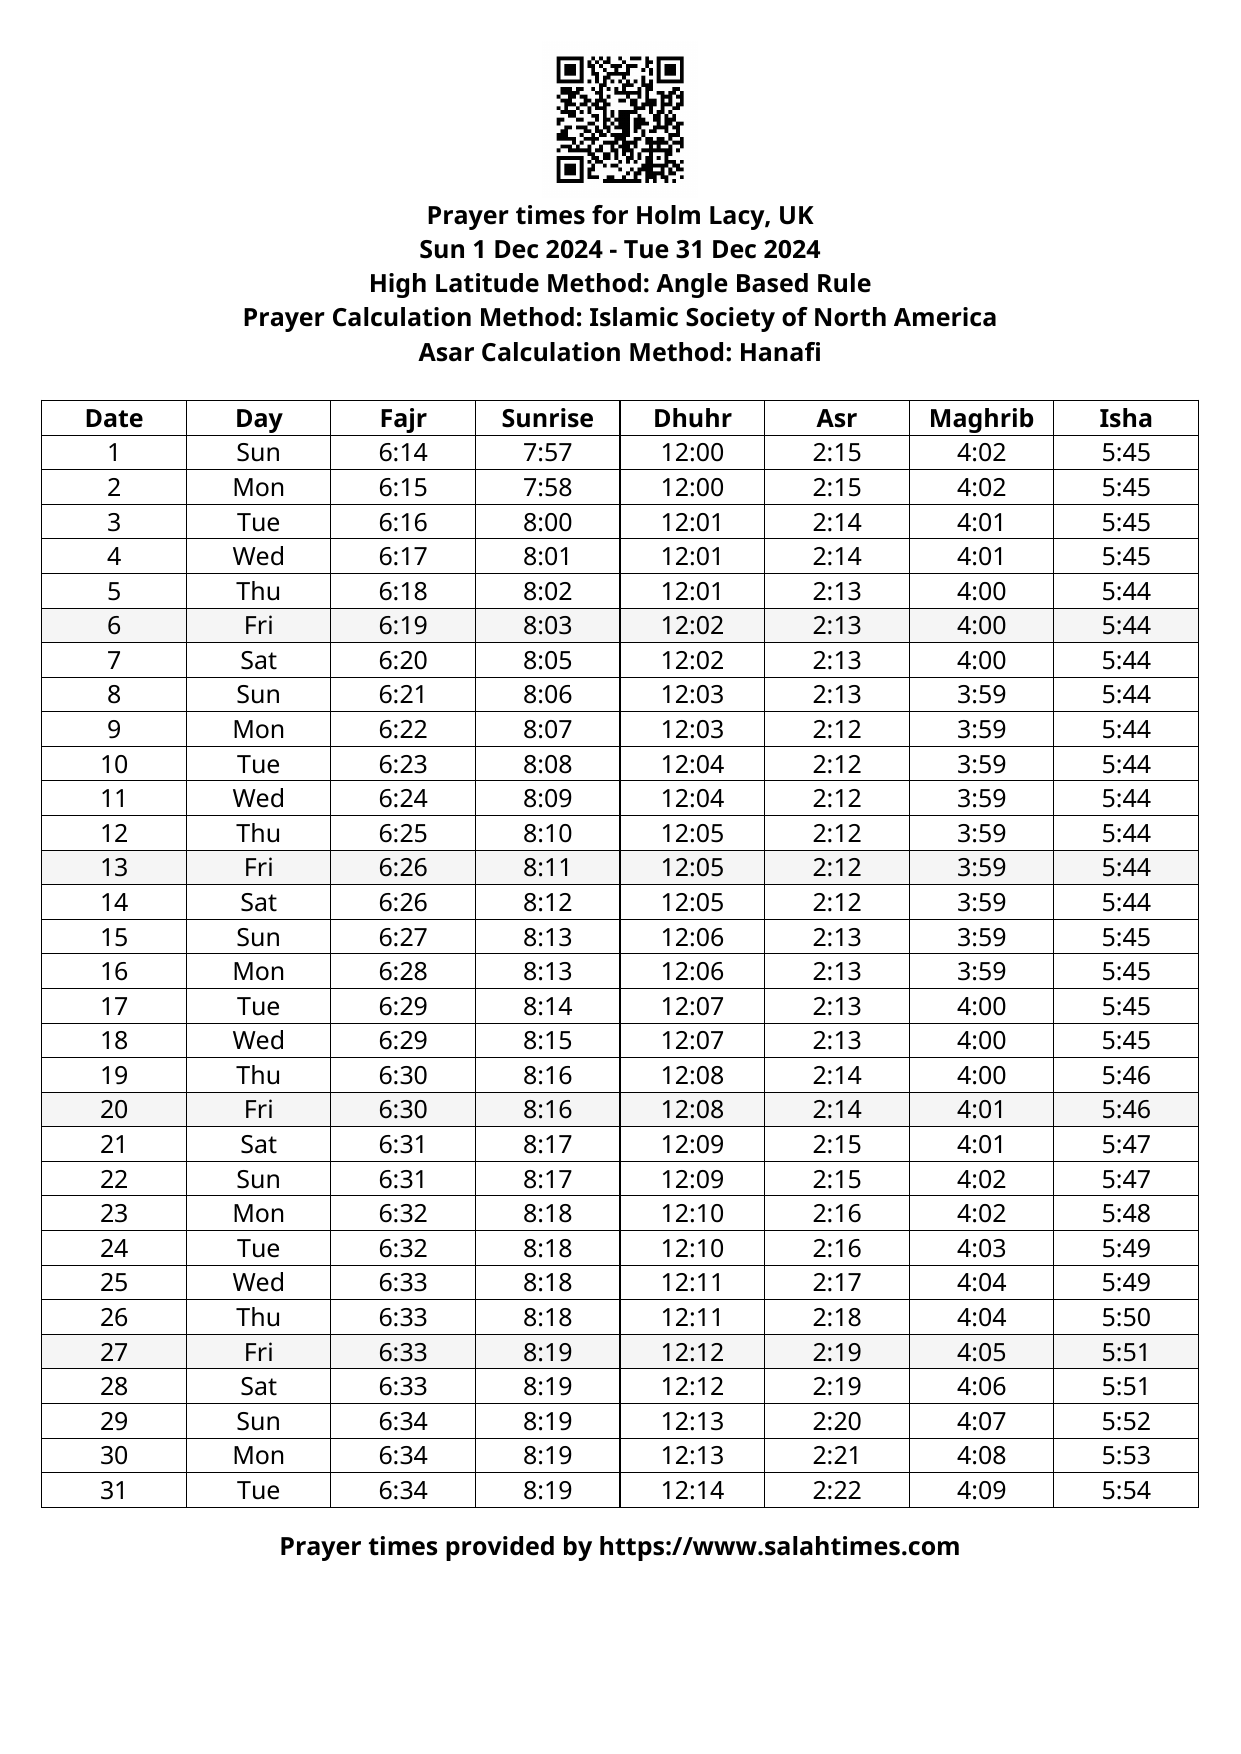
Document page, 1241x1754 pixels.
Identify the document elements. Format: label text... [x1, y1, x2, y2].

table_cell 12:03 [621, 678, 764, 711]
table_cell Wed [187, 539, 330, 573]
table_cell Tue [187, 747, 330, 780]
table_cell 5 [42, 574, 186, 607]
table_cell Fri [187, 609, 330, 642]
table_cell Mon [187, 470, 330, 504]
table_cell Wed [187, 1266, 330, 1299]
table_cell 2:13 [765, 574, 909, 607]
table_cell 6:29 [331, 1024, 475, 1057]
table_cell 6:33 [331, 1369, 475, 1403]
table_cell 8:13 [476, 920, 619, 953]
table_cell Thu [187, 816, 330, 849]
table_cell 10 [42, 747, 186, 780]
table_header Sunrise [476, 401, 619, 434]
table_cell 12:13 [621, 1439, 764, 1472]
table_cell 8:09 [476, 781, 619, 815]
table_cell 8:18 [476, 1266, 619, 1299]
table_cell 5:44 [1054, 609, 1198, 642]
table_cell 12:10 [621, 1231, 764, 1264]
table_cell 5:51 [1054, 1369, 1198, 1403]
table_cell 8:08 [476, 747, 619, 780]
table_cell 12:03 [621, 712, 764, 746]
table_cell 5:44 [1054, 712, 1198, 746]
table_cell 28 [42, 1369, 186, 1403]
table_header Asr [765, 401, 909, 434]
table_cell 12:05 [621, 851, 764, 884]
table_cell Thu [187, 1300, 330, 1334]
table_cell 4:01 [910, 505, 1053, 538]
table_cell 5:50 [1054, 1300, 1198, 1334]
table_cell 6:24 [331, 781, 475, 815]
picture [542, 41, 699, 198]
table_cell 5:44 [1054, 816, 1198, 849]
table_cell 4:05 [910, 1335, 1053, 1368]
table_cell 8:16 [476, 1093, 619, 1126]
table_cell Tue [187, 989, 330, 1022]
table_cell 12:06 [621, 920, 764, 953]
table_cell Sat [187, 643, 330, 677]
table_cell 4:04 [910, 1266, 1053, 1299]
table_cell 5:52 [1054, 1404, 1198, 1437]
table_cell 8:15 [476, 1024, 619, 1057]
table_cell 12:06 [621, 954, 764, 988]
text Asar Calculation Method: Hanafi [42, 334, 1198, 368]
table_cell 26 [42, 1300, 186, 1334]
table_cell 2:13 [765, 609, 909, 642]
table_cell 5:45 [1054, 470, 1198, 504]
table_cell Thu [187, 1058, 330, 1092]
table_cell 6:33 [331, 1266, 475, 1299]
table_cell 6:34 [331, 1404, 475, 1437]
table_header Maghrib [910, 401, 1053, 434]
table_cell Sat [187, 1369, 330, 1403]
table_cell Tue [187, 1231, 330, 1264]
table_cell 31 [42, 1473, 186, 1507]
table_cell 8:19 [476, 1369, 619, 1403]
table_cell 6:17 [331, 539, 475, 573]
text High Latitude Method: Angle Based Rule [42, 266, 1198, 300]
table_cell 3:59 [910, 885, 1053, 919]
table_cell 12:01 [621, 505, 764, 538]
table_cell 5:45 [1054, 954, 1198, 988]
table_cell 2:12 [765, 851, 909, 884]
table_cell Fri [187, 851, 330, 884]
table_cell 4:00 [910, 609, 1053, 642]
table_cell 4:01 [910, 539, 1053, 573]
table_cell 4:04 [910, 1300, 1053, 1334]
table_cell 12:00 [621, 470, 764, 504]
table_cell 12:01 [621, 539, 764, 573]
table_cell 6:28 [331, 954, 475, 988]
text Prayer times for Holm Lacy, UK [42, 198, 1198, 232]
table_cell 2:12 [765, 885, 909, 919]
table_cell 8:07 [476, 712, 619, 746]
table_cell Sat [187, 885, 330, 919]
table_cell 3:59 [910, 678, 1053, 711]
table_cell 12:05 [621, 816, 764, 849]
table_cell 22 [42, 1162, 186, 1195]
table_cell 2:15 [765, 436, 909, 469]
table_cell 9 [42, 712, 186, 746]
table_cell 2:13 [765, 1024, 909, 1057]
table_cell 12:14 [621, 1473, 764, 1507]
table_cell 2:15 [765, 1162, 909, 1195]
table_cell Thu [187, 574, 330, 607]
table_cell 4:00 [910, 1058, 1053, 1092]
table_cell 2:14 [765, 1058, 909, 1092]
table_cell 6:32 [331, 1231, 475, 1264]
table_cell 12:02 [621, 609, 764, 642]
table_cell 8:03 [476, 609, 619, 642]
table_cell 6:18 [331, 574, 475, 607]
table_cell 30 [42, 1439, 186, 1472]
table_cell 5:44 [1054, 851, 1198, 884]
table_cell 6:23 [331, 747, 475, 780]
table_cell 6:25 [331, 816, 475, 849]
table_cell 12:04 [621, 747, 764, 780]
table_cell Tue [187, 1473, 330, 1507]
table_cell 18 [42, 1024, 186, 1057]
table_cell 8:11 [476, 851, 619, 884]
table_cell 5:49 [1054, 1266, 1198, 1299]
table_cell 5:51 [1054, 1335, 1198, 1368]
table_cell 5:45 [1054, 920, 1198, 953]
table_cell 5:47 [1054, 1162, 1198, 1195]
table_cell 8:19 [476, 1439, 619, 1472]
table_cell 29 [42, 1404, 186, 1437]
table_cell 4:06 [910, 1369, 1053, 1403]
table_cell 5:54 [1054, 1473, 1198, 1507]
table_cell 2:22 [765, 1473, 909, 1507]
table_cell 5:45 [1054, 436, 1198, 469]
table_cell Wed [187, 1024, 330, 1057]
table_header Dhuhr [621, 401, 764, 434]
table_cell 2:14 [765, 505, 909, 538]
table_cell 6:29 [331, 989, 475, 1022]
table_cell 8:19 [476, 1335, 619, 1368]
table_cell 4:01 [910, 1093, 1053, 1126]
table_cell 2:13 [765, 954, 909, 988]
table_cell 13 [42, 851, 186, 884]
table_cell 8:10 [476, 816, 619, 849]
table_cell 5:44 [1054, 574, 1198, 607]
table_cell 5:53 [1054, 1439, 1198, 1472]
table_cell 8:17 [476, 1127, 619, 1161]
table_cell 4:08 [910, 1439, 1053, 1472]
table_cell 2:12 [765, 816, 909, 849]
table_cell 2:20 [765, 1404, 909, 1437]
table_cell 12:07 [621, 1024, 764, 1057]
table_cell 4:09 [910, 1473, 1053, 1507]
table_cell Mon [187, 1439, 330, 1472]
table_cell 2:16 [765, 1231, 909, 1264]
table_cell 8:01 [476, 539, 619, 573]
text Prayer Calculation Method: Islamic Society of North America [42, 300, 1198, 334]
table_cell 12 [42, 816, 186, 849]
table_cell 4 [42, 539, 186, 573]
table_cell 4:07 [910, 1404, 1053, 1437]
table_cell 23 [42, 1196, 186, 1230]
table_cell 8:18 [476, 1300, 619, 1334]
table_cell Sun [187, 436, 330, 469]
table_cell 12:10 [621, 1196, 764, 1230]
table_cell 6:16 [331, 505, 475, 538]
table_cell 15 [42, 920, 186, 953]
table_cell 8:19 [476, 1404, 619, 1437]
table_cell 8:14 [476, 989, 619, 1022]
text Sun 1 Dec 2024 - Tue 31 Dec 2024 [42, 232, 1198, 266]
table_cell 5:44 [1054, 781, 1198, 815]
table_cell 1 [42, 436, 186, 469]
table_cell 4:02 [910, 1162, 1053, 1195]
table_cell 6 [42, 609, 186, 642]
table_cell 2:13 [765, 643, 909, 677]
table_cell 6:15 [331, 470, 475, 504]
table_cell 6:34 [331, 1439, 475, 1472]
table_cell 5:44 [1054, 885, 1198, 919]
table_cell 8:18 [476, 1231, 619, 1264]
table_cell Sat [187, 1127, 330, 1161]
table_cell 8:13 [476, 954, 619, 988]
table_cell Mon [187, 712, 330, 746]
table_cell 8:05 [476, 643, 619, 677]
table_cell 6:30 [331, 1058, 475, 1092]
table_cell Sun [187, 678, 330, 711]
table_header Day [187, 401, 330, 434]
table_cell 6:34 [331, 1473, 475, 1507]
table_cell 20 [42, 1093, 186, 1126]
table_cell 8:16 [476, 1058, 619, 1092]
table_cell 3:59 [910, 781, 1053, 815]
table_cell 6:19 [331, 609, 475, 642]
table_cell 6:21 [331, 678, 475, 711]
table_cell 3:59 [910, 747, 1053, 780]
table_cell 2:15 [765, 470, 909, 504]
table_cell 6:33 [331, 1335, 475, 1368]
table_cell 5:45 [1054, 989, 1198, 1022]
table_cell 6:27 [331, 920, 475, 953]
table_cell 12:07 [621, 989, 764, 1022]
table_cell 5:45 [1054, 539, 1198, 573]
table_cell 7 [42, 643, 186, 677]
table_cell 4:00 [910, 989, 1053, 1022]
table_cell 5:44 [1054, 747, 1198, 780]
table_cell 2:12 [765, 781, 909, 815]
table_cell 6:26 [331, 885, 475, 919]
table_cell 8:12 [476, 885, 619, 919]
table_cell 8:19 [476, 1473, 619, 1507]
table_cell 12:01 [621, 574, 764, 607]
table_cell 2:12 [765, 712, 909, 746]
table_cell 2:19 [765, 1369, 909, 1403]
table_cell 12:12 [621, 1335, 764, 1368]
table_cell 17 [42, 989, 186, 1022]
table_cell 12:11 [621, 1266, 764, 1299]
table_cell 6:32 [331, 1196, 475, 1230]
table_cell Sun [187, 920, 330, 953]
table_cell 8:02 [476, 574, 619, 607]
table_cell 5:49 [1054, 1231, 1198, 1264]
table_cell 12:05 [621, 885, 764, 919]
table_cell 2:17 [765, 1266, 909, 1299]
table_cell 12:00 [621, 436, 764, 469]
table_cell 2:16 [765, 1196, 909, 1230]
table_cell 2:13 [765, 920, 909, 953]
table_cell 4:01 [910, 1127, 1053, 1161]
table_cell 8:18 [476, 1196, 619, 1230]
text Prayer times provided by https://www.salahtimes.com [42, 1528, 1198, 1563]
table_cell 4:02 [910, 436, 1053, 469]
table_cell 5:44 [1054, 678, 1198, 711]
table_cell 4:00 [910, 574, 1053, 607]
table_cell 3:59 [910, 851, 1053, 884]
table_cell 2:12 [765, 747, 909, 780]
table_header Isha [1054, 401, 1198, 434]
table_cell 3:59 [910, 920, 1053, 953]
table_cell 3 [42, 505, 186, 538]
table_cell 3:59 [910, 954, 1053, 988]
table_cell 12:12 [621, 1369, 764, 1403]
table_cell 14 [42, 885, 186, 919]
table_header Date [42, 401, 186, 434]
table_cell 5:47 [1054, 1127, 1198, 1161]
table_cell 8:06 [476, 678, 619, 711]
table_cell 2 [42, 470, 186, 504]
table_cell Mon [187, 954, 330, 988]
table_cell 7:58 [476, 470, 619, 504]
table_cell 2:21 [765, 1439, 909, 1472]
table_cell 2:14 [765, 539, 909, 573]
table_cell 6:31 [331, 1127, 475, 1161]
table_cell 5:46 [1054, 1093, 1198, 1126]
table_cell 2:14 [765, 1093, 909, 1126]
table_cell 19 [42, 1058, 186, 1092]
table_cell 5:44 [1054, 643, 1198, 677]
table_cell 11 [42, 781, 186, 815]
table_cell 12:08 [621, 1093, 764, 1126]
table_cell 5:45 [1054, 1024, 1198, 1057]
table_cell 4:02 [910, 1196, 1053, 1230]
table_cell 12:09 [621, 1162, 764, 1195]
table_cell Fri [187, 1093, 330, 1126]
table_cell 3:59 [910, 816, 1053, 849]
table_cell 2:19 [765, 1335, 909, 1368]
table_cell 6:14 [331, 436, 475, 469]
table_cell 12:09 [621, 1127, 764, 1161]
table_cell 4:00 [910, 643, 1053, 677]
table_cell 12:04 [621, 781, 764, 815]
table_cell 3:59 [910, 712, 1053, 746]
table_cell 4:03 [910, 1231, 1053, 1264]
table_cell 12:08 [621, 1058, 764, 1092]
table_cell 7:57 [476, 436, 619, 469]
table_cell 8 [42, 678, 186, 711]
table_cell 4:02 [910, 470, 1053, 504]
table_cell 6:31 [331, 1162, 475, 1195]
table_cell 24 [42, 1231, 186, 1264]
table_cell 8:00 [476, 505, 619, 538]
table_cell 6:26 [331, 851, 475, 884]
table_cell 12:02 [621, 643, 764, 677]
table_cell Wed [187, 781, 330, 815]
table_cell 6:22 [331, 712, 475, 746]
table_cell 12:11 [621, 1300, 764, 1334]
table_cell 2:13 [765, 989, 909, 1022]
table_cell Sun [187, 1404, 330, 1437]
table_cell Tue [187, 505, 330, 538]
table_cell 2:13 [765, 678, 909, 711]
table_cell 4:00 [910, 1024, 1053, 1057]
table_cell 5:46 [1054, 1058, 1198, 1092]
table_header Fajr [331, 401, 475, 434]
table_cell 6:30 [331, 1093, 475, 1126]
table_cell 6:33 [331, 1300, 475, 1334]
table_cell 12:13 [621, 1404, 764, 1437]
table_cell 25 [42, 1266, 186, 1299]
table_cell 8:17 [476, 1162, 619, 1195]
table_cell Mon [187, 1196, 330, 1230]
table_cell 2:15 [765, 1127, 909, 1161]
table_cell 5:45 [1054, 505, 1198, 538]
table_cell 16 [42, 954, 186, 988]
table_cell 27 [42, 1335, 186, 1368]
table_cell Fri [187, 1335, 330, 1368]
table_cell 21 [42, 1127, 186, 1161]
table_cell 6:20 [331, 643, 475, 677]
table_cell 5:48 [1054, 1196, 1198, 1230]
table_cell 2:18 [765, 1300, 909, 1334]
table_cell Sun [187, 1162, 330, 1195]
